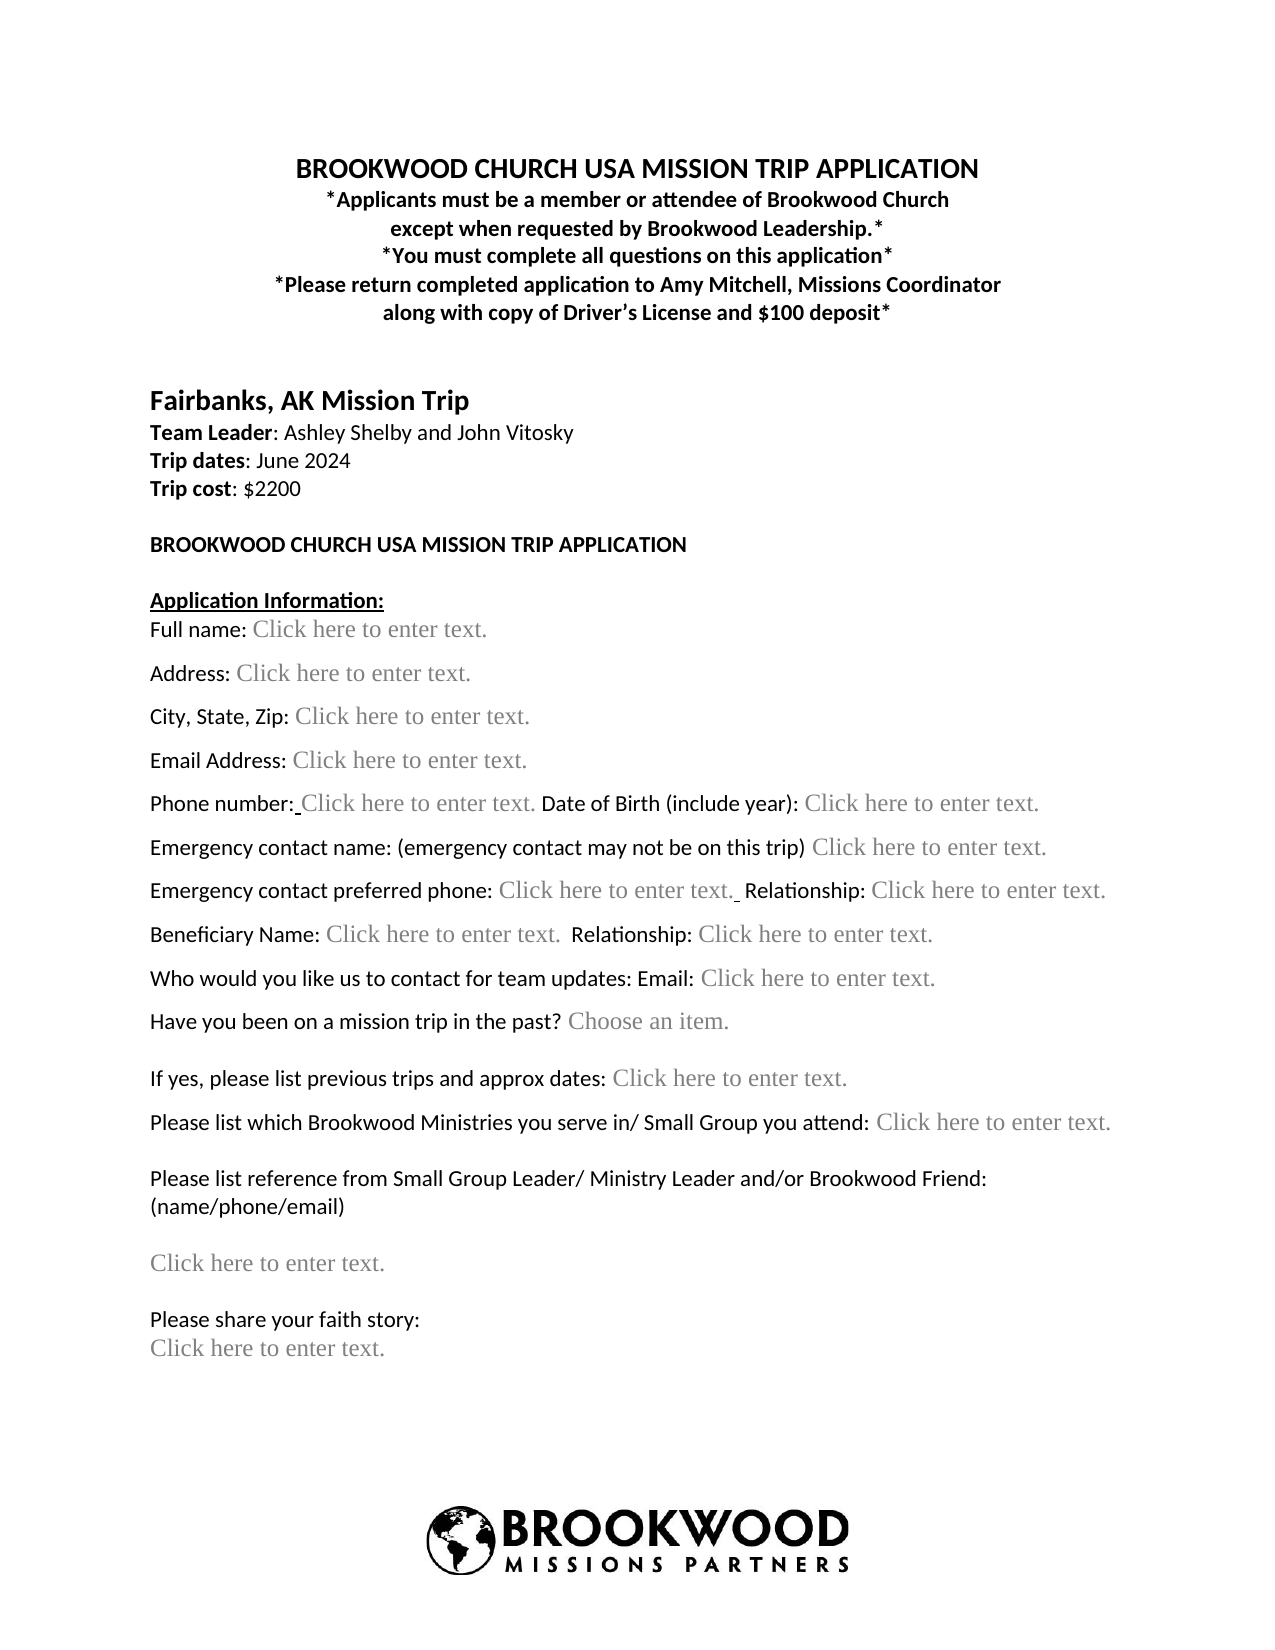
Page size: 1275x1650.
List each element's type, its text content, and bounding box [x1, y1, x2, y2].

text *Please return completed application to Amy Mitchell, Missions Coordinator [150, 270, 1125, 298]
text Emergency contact name: (emergency contact may not be on this trip) [150, 832, 1125, 861]
text Fairbanks, AK Mission Trip [150, 382, 1125, 418]
text except when requested by Brookwood Leadership.* [150, 214, 1125, 242]
text Who would you like us to contact for team updates: Email: [150, 963, 1125, 992]
text Full name: [150, 614, 1125, 643]
text Phone number: Date of Birth (include year): [150, 788, 1125, 817]
text BROOKWOOD CHURCH USA MISSION TRIP APPLICATION [150, 530, 1125, 558]
text BROOKWOOD CHURCH USA MISSION TRIP APPLICATION [150, 150, 1125, 186]
text Please list which Brookwood Ministries you serve in/ Small Group you attend: [150, 1107, 1125, 1136]
text City, State, Zip: [150, 701, 1125, 730]
text along with copy of Driver’s License and $100 deposit* [150, 298, 1125, 326]
text Team Leader: Ashley Shelby and John Vitosky [150, 418, 1125, 446]
text Emergency contact preferred phone: Relationship: [150, 876, 1125, 904]
text Trip cost: $2200 [150, 474, 1125, 502]
picture [426, 1506, 849, 1575]
text *Applicants must be a member or attendee of Brookwood Church [150, 186, 1125, 214]
text Beneficiary Name: Relationship: [150, 919, 1125, 948]
text Please share your faith story: [150, 1305, 1125, 1333]
text Application Information: [150, 586, 1125, 614]
text Have you been on a mission trip in the past? [150, 1006, 1125, 1035]
text Trip dates: June 2024 [150, 446, 1125, 474]
text Email Address: [150, 745, 1125, 774]
text *You must complete all questions on this application* [150, 242, 1125, 270]
text If yes, please list previous trips and approx dates: [150, 1063, 1125, 1092]
text Address: [150, 658, 1125, 687]
text Please list reference from Small Group Leader/ Ministry Leader and/or Brookwood Friend: (name/phone/email) [150, 1164, 1125, 1220]
